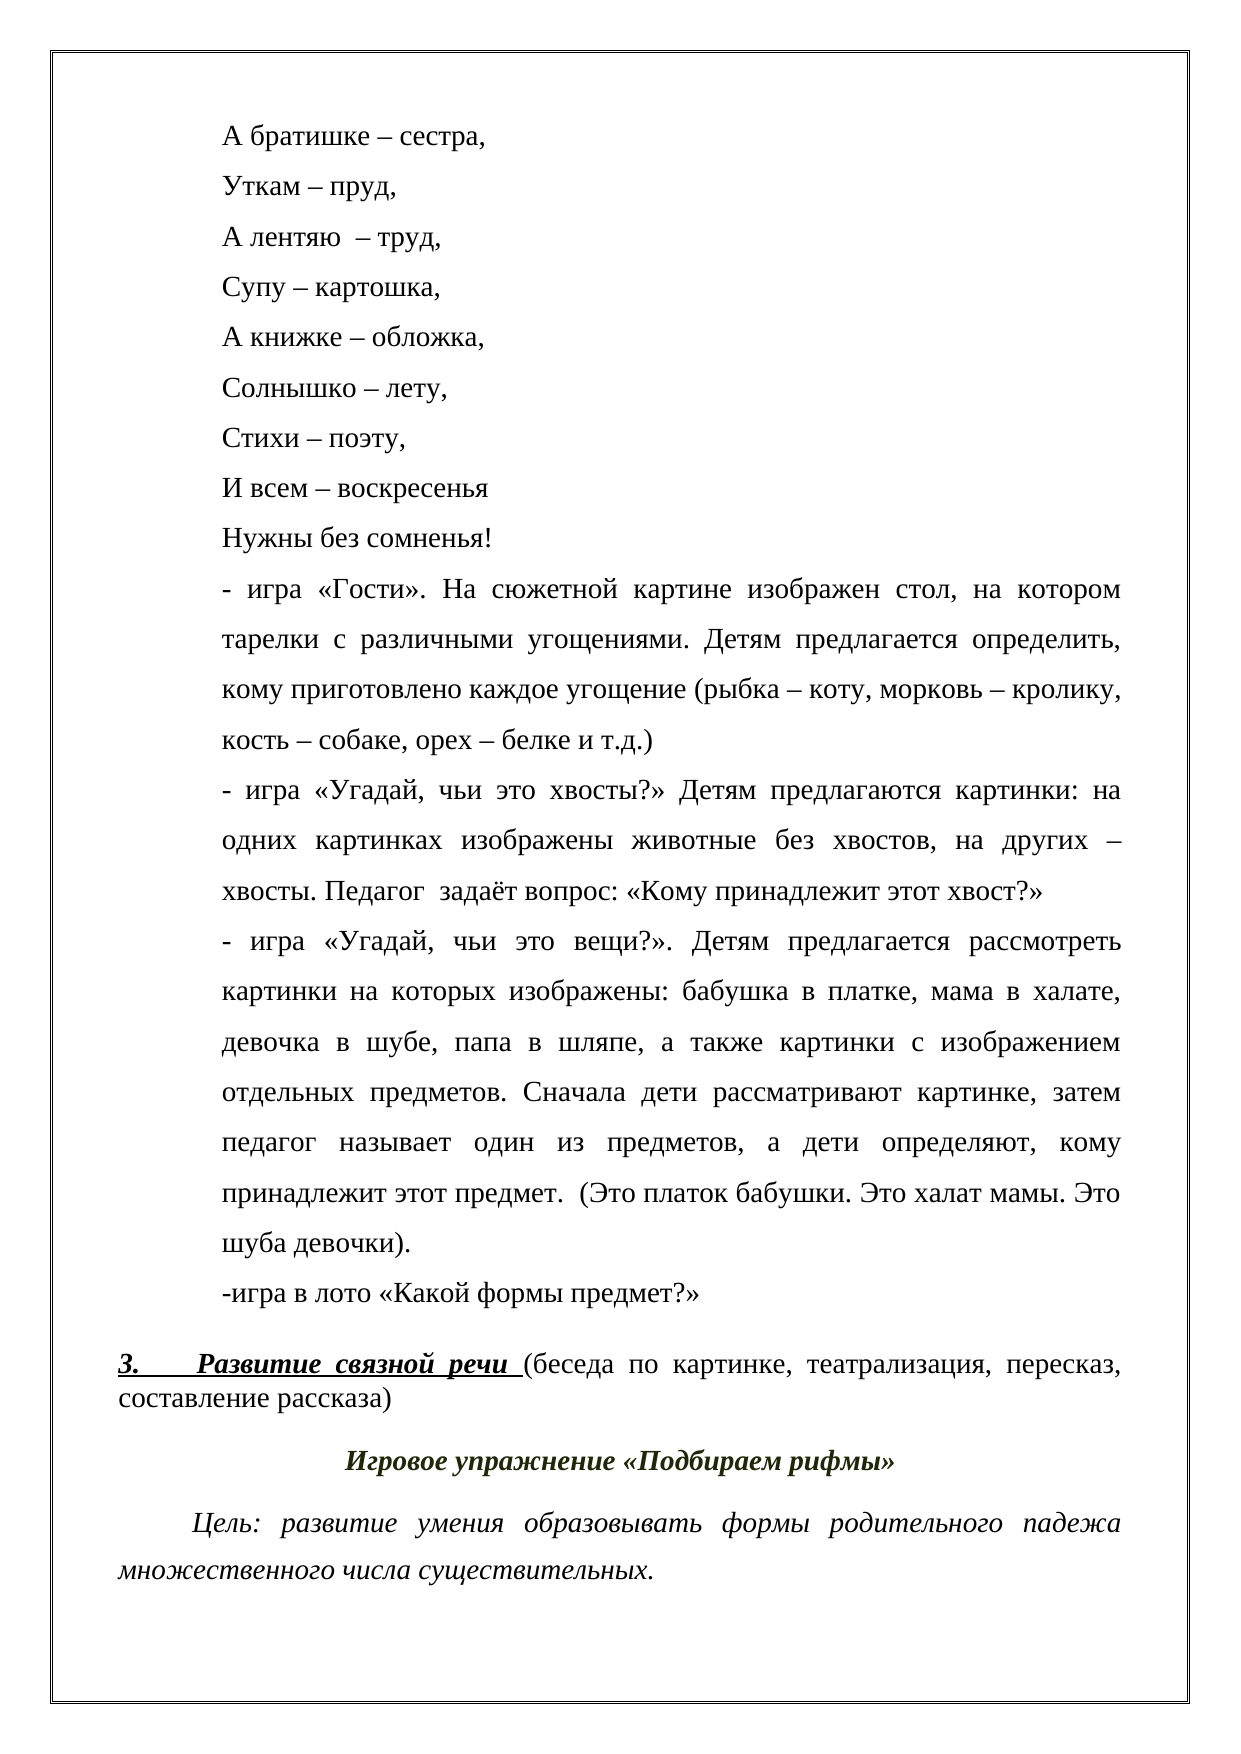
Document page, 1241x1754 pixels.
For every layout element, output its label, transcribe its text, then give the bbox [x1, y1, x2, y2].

list - игра «Угадай, чьи это хвосты?» Детям предлагаются картинки: на одних картинках изображены животные без хвостов, на других – хвосты. Педагог задаёт вопрос: «Кому принадлежит этот хвост?» [222, 772, 1122, 906]
list И всем – воскресенья [222, 470, 1122, 504]
text Цель: развитие умения образовывать формы родительного падежа множественного числа существительных. [118, 1505, 1122, 1586]
list Уткам – пруд, [222, 168, 1122, 202]
list Стихи – поэту, [222, 420, 1122, 453]
text Игровое упражнение «Подбираем рифмы» [118, 1443, 1122, 1476]
list - игра «Гости». На сюжетной картине изображен стол, на котором тарелки с различными угощениями. Детям предлагается определить, кому приготовлено каждое угощение (рыбка – коту, морковь – кролику, кость – собаке, орех – белке и т.д.) [222, 571, 1122, 755]
list Нужны без сомненья! [222, 521, 1122, 554]
list А лентяю – труд, [222, 219, 1122, 252]
list А книжке – обложка, [222, 319, 1122, 353]
list Супу – картошка, [222, 269, 1122, 303]
list - игра «Угадай, чьи это вещи?». Детям предлагается рассмотреть картинки на которых изображены: бабушка в платке, мама в халате, девочка в шубе, папа в шляпе, а также картинки с изображением отдельных предметов. Сначала дети рассматривают картинке, затем педагог называет один из предметов, а дети определяют, кому принадлежит этот предмет. (Это платок бабушки. Это халат мамы. Это шуба девочки). [222, 923, 1122, 1258]
text 3. Развитие связной речи (беседа по картинке, театрализация, пересказ, составление рассказа) [118, 1346, 1122, 1413]
list Солнышко – лету, [222, 370, 1122, 403]
list А братишке – сестра, [222, 118, 1122, 152]
list -игра в лото «Какой формы предмет?» [222, 1275, 1122, 1309]
